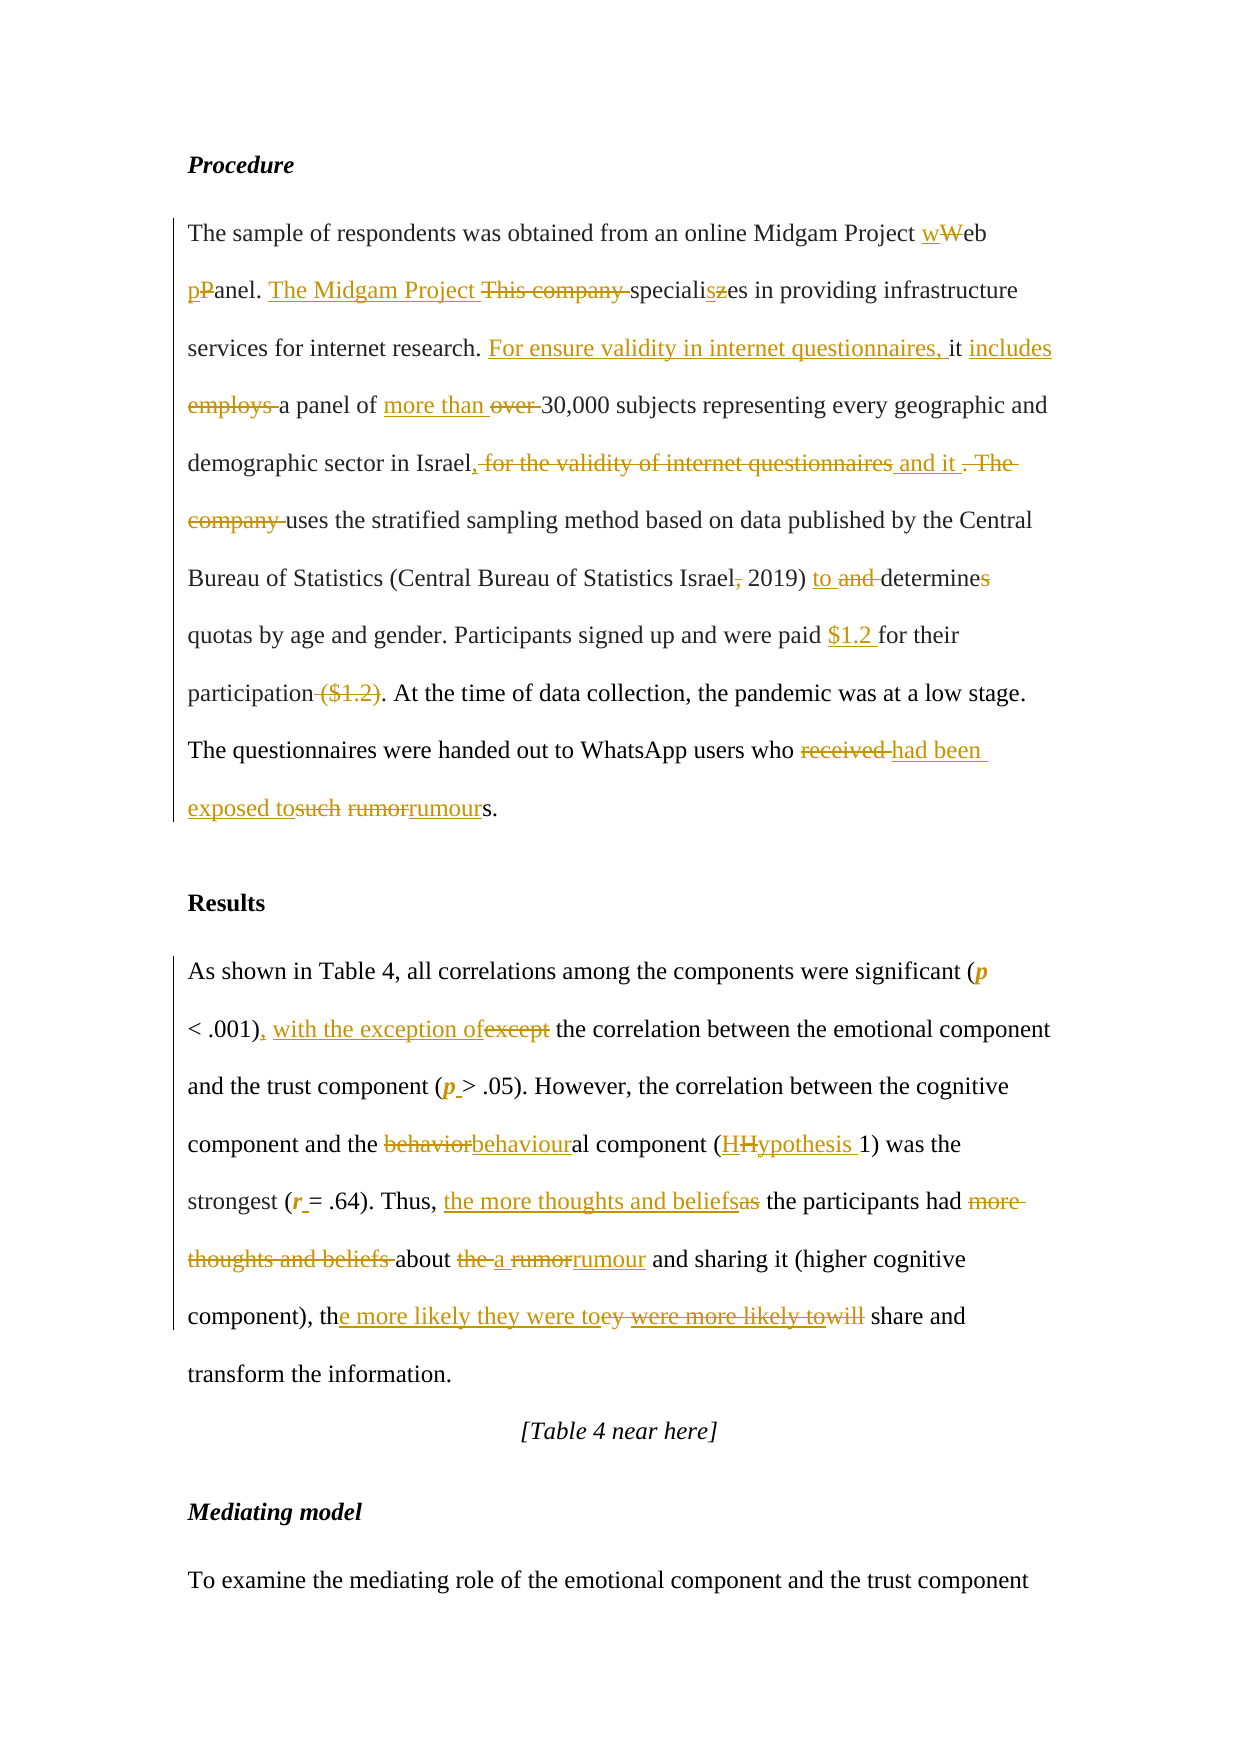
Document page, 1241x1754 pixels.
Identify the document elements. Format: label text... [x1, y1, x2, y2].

subtitle Procedure [187, 150, 994, 179]
subtitle Results [187, 888, 994, 917]
subtitle Mediating model [187, 1497, 994, 1526]
text As shown in Table 4, all correlations among the components were significant (p < .001) the correlation between the emotional component and the trust component (p> .05). However, the correlation between the cognitive component and the al component (1) was the strongest (r= .64). Thus, the participants had about and sharing it (higher cognitive component), th share and transform the information. [187, 956, 1053, 1387]
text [187, 1565, 1053, 1594]
text [Table 4 near here] [187, 1416, 1053, 1445]
text The sample of respondents was obtained from an online Midgam Project eb anel. specialies in providing infrastructure services for internet research. it a panel of 30,000 subjects representing every geographic and demographic sector in Israeluses the stratified sampling method based on data published by the Central Bureau of Statistics (Central Bureau of Statistics Israel 2019) determine quotas by age and gender. Participants signed up and were paid for their participation. At the time of data collection, the pandemic was at a low stage. The questionnaires were handed out to WhatsApp users who s. [187, 218, 1053, 822]
